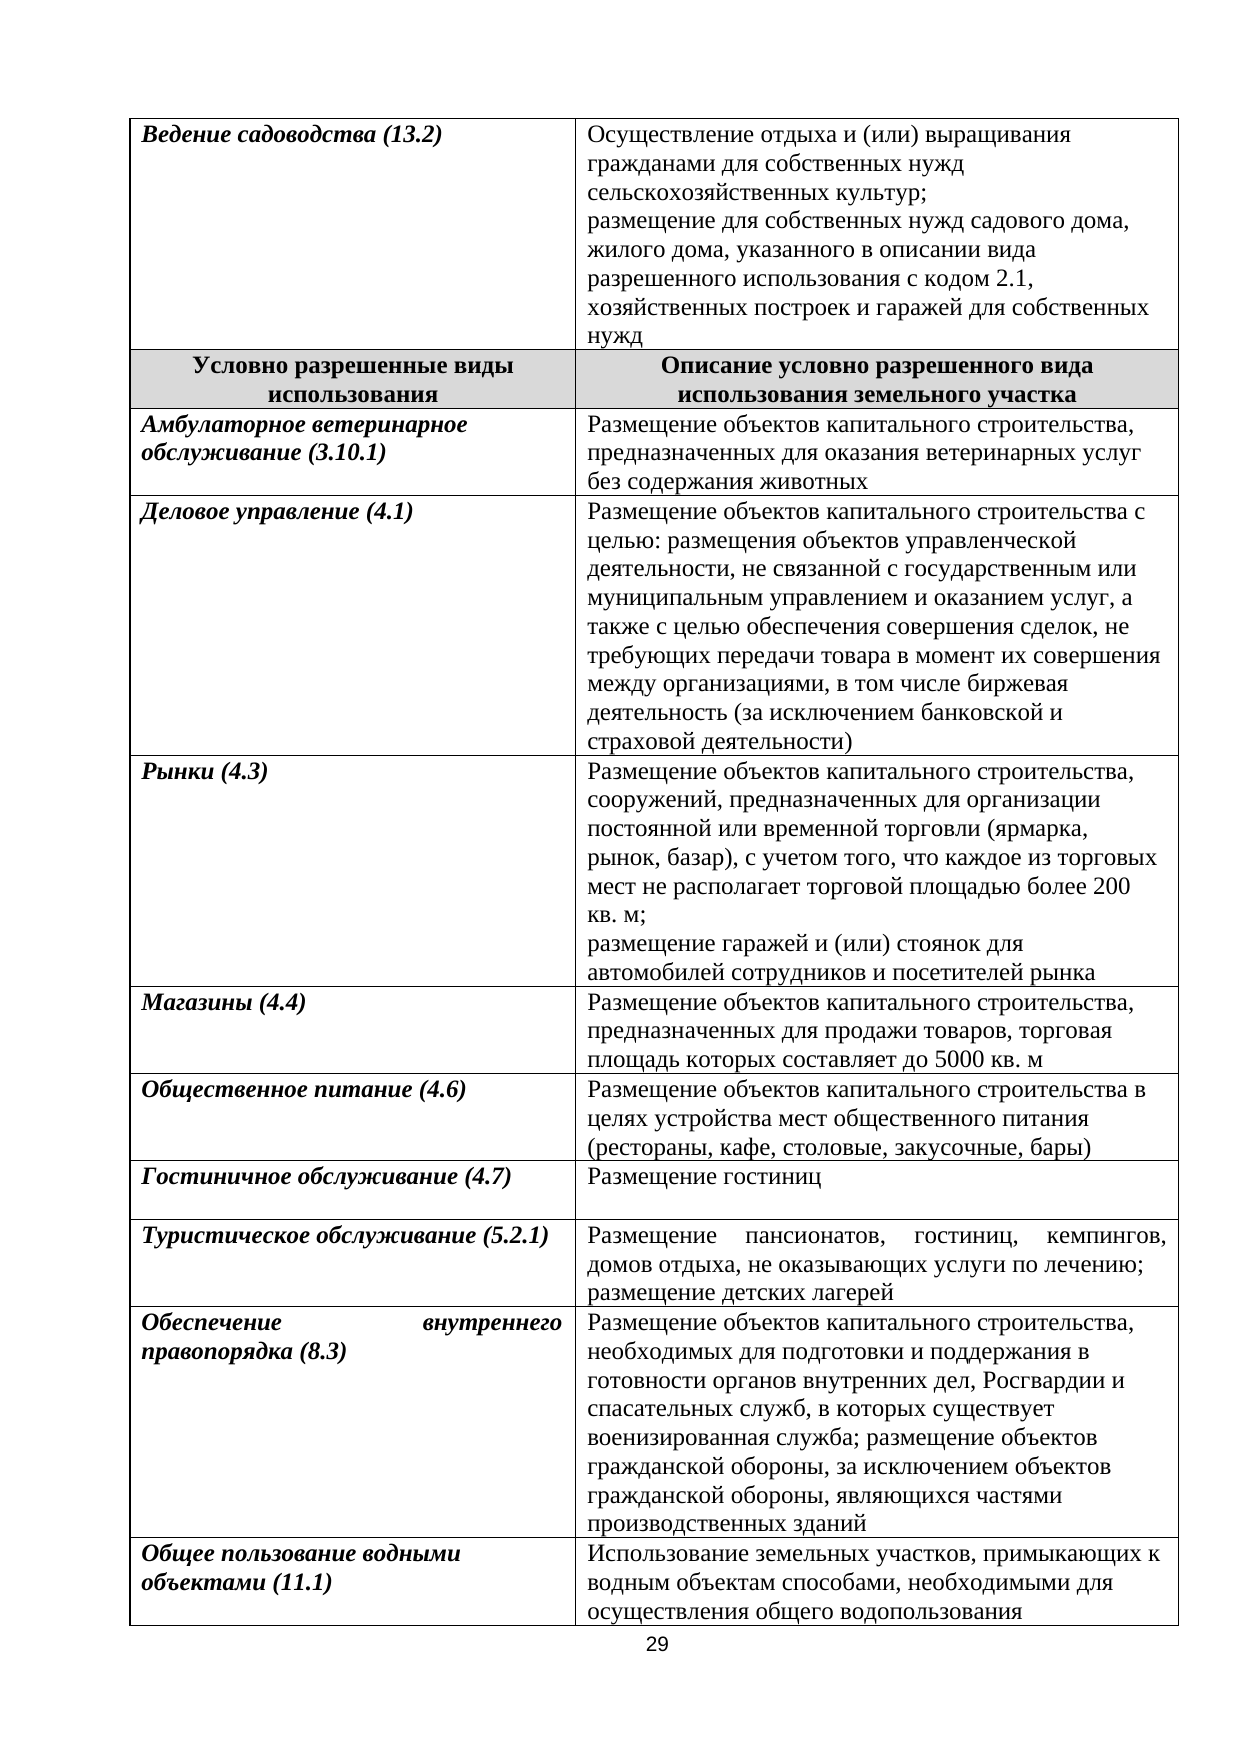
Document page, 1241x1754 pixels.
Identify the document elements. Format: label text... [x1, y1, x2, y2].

table_cell Амбулаторное ветеринарное обслуживание (3.10.1) [131, 409, 575, 495]
table_cell Размещение объектов капитального строительства, сооружений, предназначенных для организации постоянной или временной торговли (ярмарка, рынок, базар), с учетом того, что каждое из торговых мест не располагает торговой площадью более 200 кв. м; размещение гаражей и (или) стоянок для автомобилей сотрудников и посетителей рынка [576, 756, 1178, 986]
table_cell Размещение объектов капитального строительства с целью: размещения объектов управленческой деятельности, не связанной с государственным или муниципальным управлением и оказанием услуг, а также с целью обеспечения совершения сделок, не требующих передачи товара в момент их совершения между организациями, в том числе биржевая деятельность (за исключением банковской и страховой деятельности) [576, 496, 1178, 755]
table_cell Гостиничное обслуживание (4.7) [131, 1161, 575, 1219]
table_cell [131, 1538, 575, 1624]
table_cell Размещение объектов капитального строительства в целях устройства мест общественного питания (рестораны, кафе, столовые, закусочные, бары) [576, 1074, 1178, 1160]
table_cell Условно разрешенные виды использования [131, 350, 575, 408]
table_cell Магазины (4.4) [131, 987, 575, 1073]
table_cell Осуществление отдыха и (или) выращивания гражданами для собственных нужд сельскохозяйственных культур; размещение для собственных нужд садового дома, жилого дома, указанного в описании вида разрешенного использования с кодом 2.1, хозяйственных построек и гаражей для собственных нужд [576, 119, 1178, 349]
table_cell Размещение объектов капитального строительства, необходимых для подготовки и поддержания в готовности органов внутренних дел, Росгвардии и спасательных служб, в которых существует военизированная служба; размещение объектов гражданской обороны, за исключением объектов гражданской обороны, являющихся частями производственных зданий [576, 1307, 1178, 1537]
table_cell Рынки (4.3) [131, 756, 575, 986]
table_cell Описание условно разрешенного вида использования земельного участка [576, 350, 1178, 408]
table_cell Размещение объектов капитального строительства, предназначенных для оказания ветеринарных услуг без содержания животных [576, 409, 1178, 495]
table_cell Размещение пансионатов, гостиниц, кемпингов, домов отдыха, не оказывающих услуги по лечению; размещение детских лагерей [576, 1220, 1178, 1306]
table_cell Общественное питание (4.6) [131, 1074, 575, 1160]
table_cell Размещение гостиниц [576, 1161, 1178, 1219]
table_cell Обеспечение внутреннего правопорядка (8.3) [131, 1307, 575, 1537]
table_cell Деловое управление (4.1) [131, 496, 575, 755]
table_cell Туристическое обслуживание (5.2.1) [131, 1220, 575, 1306]
table_cell Ведение садоводства (13.2) [131, 119, 575, 349]
table_cell Размещение объектов капитального строительства, предназначенных для продажи товаров, торговая площадь которых составляет до 5000 кв. м [576, 987, 1178, 1073]
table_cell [576, 1538, 1178, 1624]
